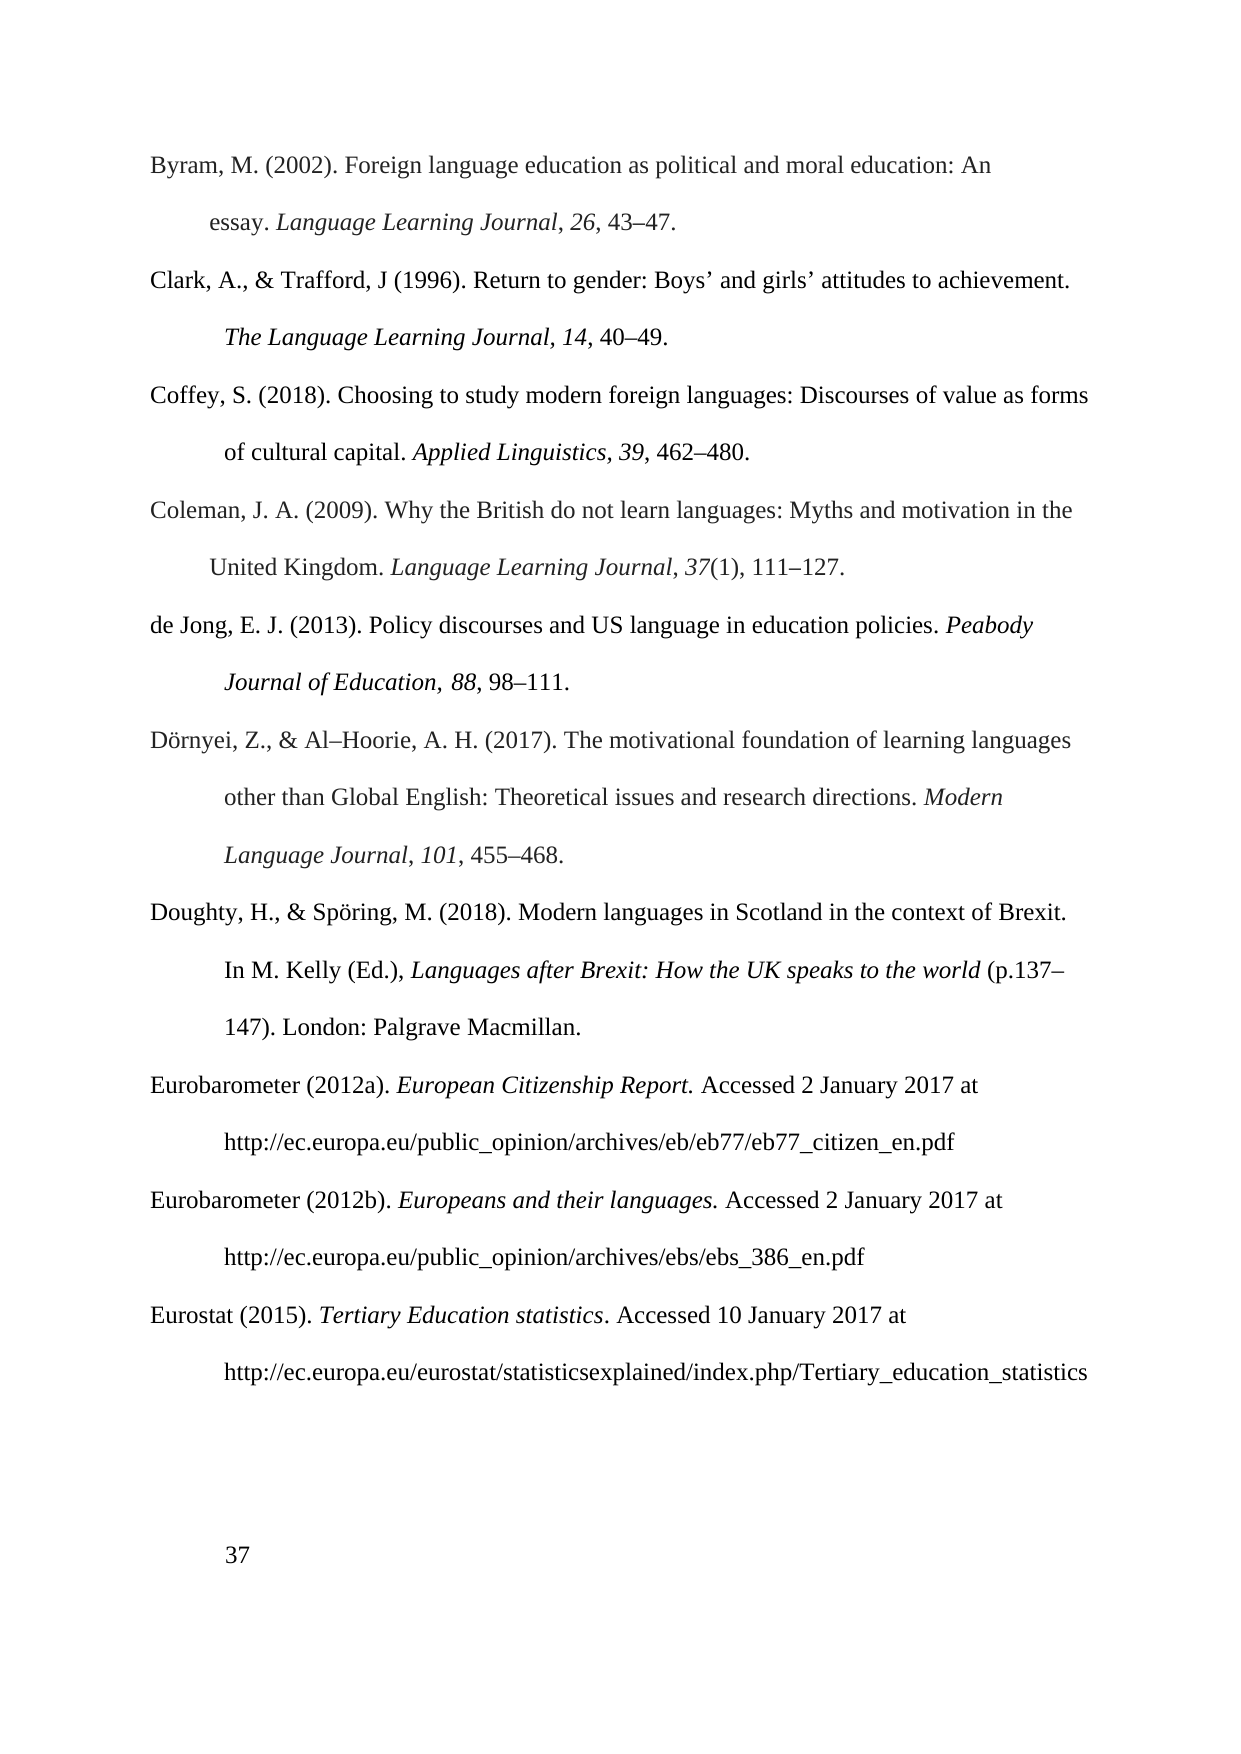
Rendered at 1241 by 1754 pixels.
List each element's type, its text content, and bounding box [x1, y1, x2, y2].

text Eurostat (2015). Tertiary Education statistics. Accessed 10 January 2017 at http://ec.europa.eu/eurostat/statisticsexplained/index.php/Tertiary_education_statistics [150, 1300, 1090, 1386]
text Dörnyei, Z., & Al–Hoorie, A. H. (2017). The motivational foundation of learning languages other than Global English: Theoretical issues and research directions. Modern Language Journal, 101, 455–468. [150, 725, 1090, 869]
text Doughty, H., & Spöring, M. (2018). Modern languages in Scotland in the context of Brexit. In M. Kelly (Ed.), Languages after Brexit: How the UK speaks to the world (p.137–147). London: Palgrave Macmillan. [150, 897, 1090, 1041]
text Coleman, J. A. (2009). Why the British do not learn languages: Myths and motivation in the United Kingdom. Language Learning Journal, 37(1), 111–127. [150, 495, 1090, 581]
text Byram, M. (2002). Foreign language education as political and moral education: An essay. Language Learning Journal, 26, 43–47. [150, 150, 1090, 236]
text Eurobarometer (2012b). Europeans and their languages. Accessed 2 January 2017 at http://ec.europa.eu/public_opinion/archives/ebs/ebs_386_en.pdf [150, 1185, 1090, 1271]
text de Jong, E. J. (2013). Policy discourses and US language in education policies. Peabody Journal of Education, 88, 98–111. [150, 610, 1090, 696]
text Eurobarometer (2012a). European Citizenship Report. Accessed 2 January 2017 at http://ec.europa.eu/public_opinion/archives/eb/eb77/eb77_citizen_en.pdf [150, 1070, 1090, 1156]
text Coffey, S. (2018). Choosing to study modern foreign languages: Discourses of value as forms of cultural capital. Applied Linguistics, 39, 462–480. [150, 380, 1090, 466]
text Clark, A., & Trafford, J (1996). Return to gender: Boys’ and girls’ attitudes to achievement. The Language Learning Journal, 14, 40–49. [150, 265, 1090, 351]
